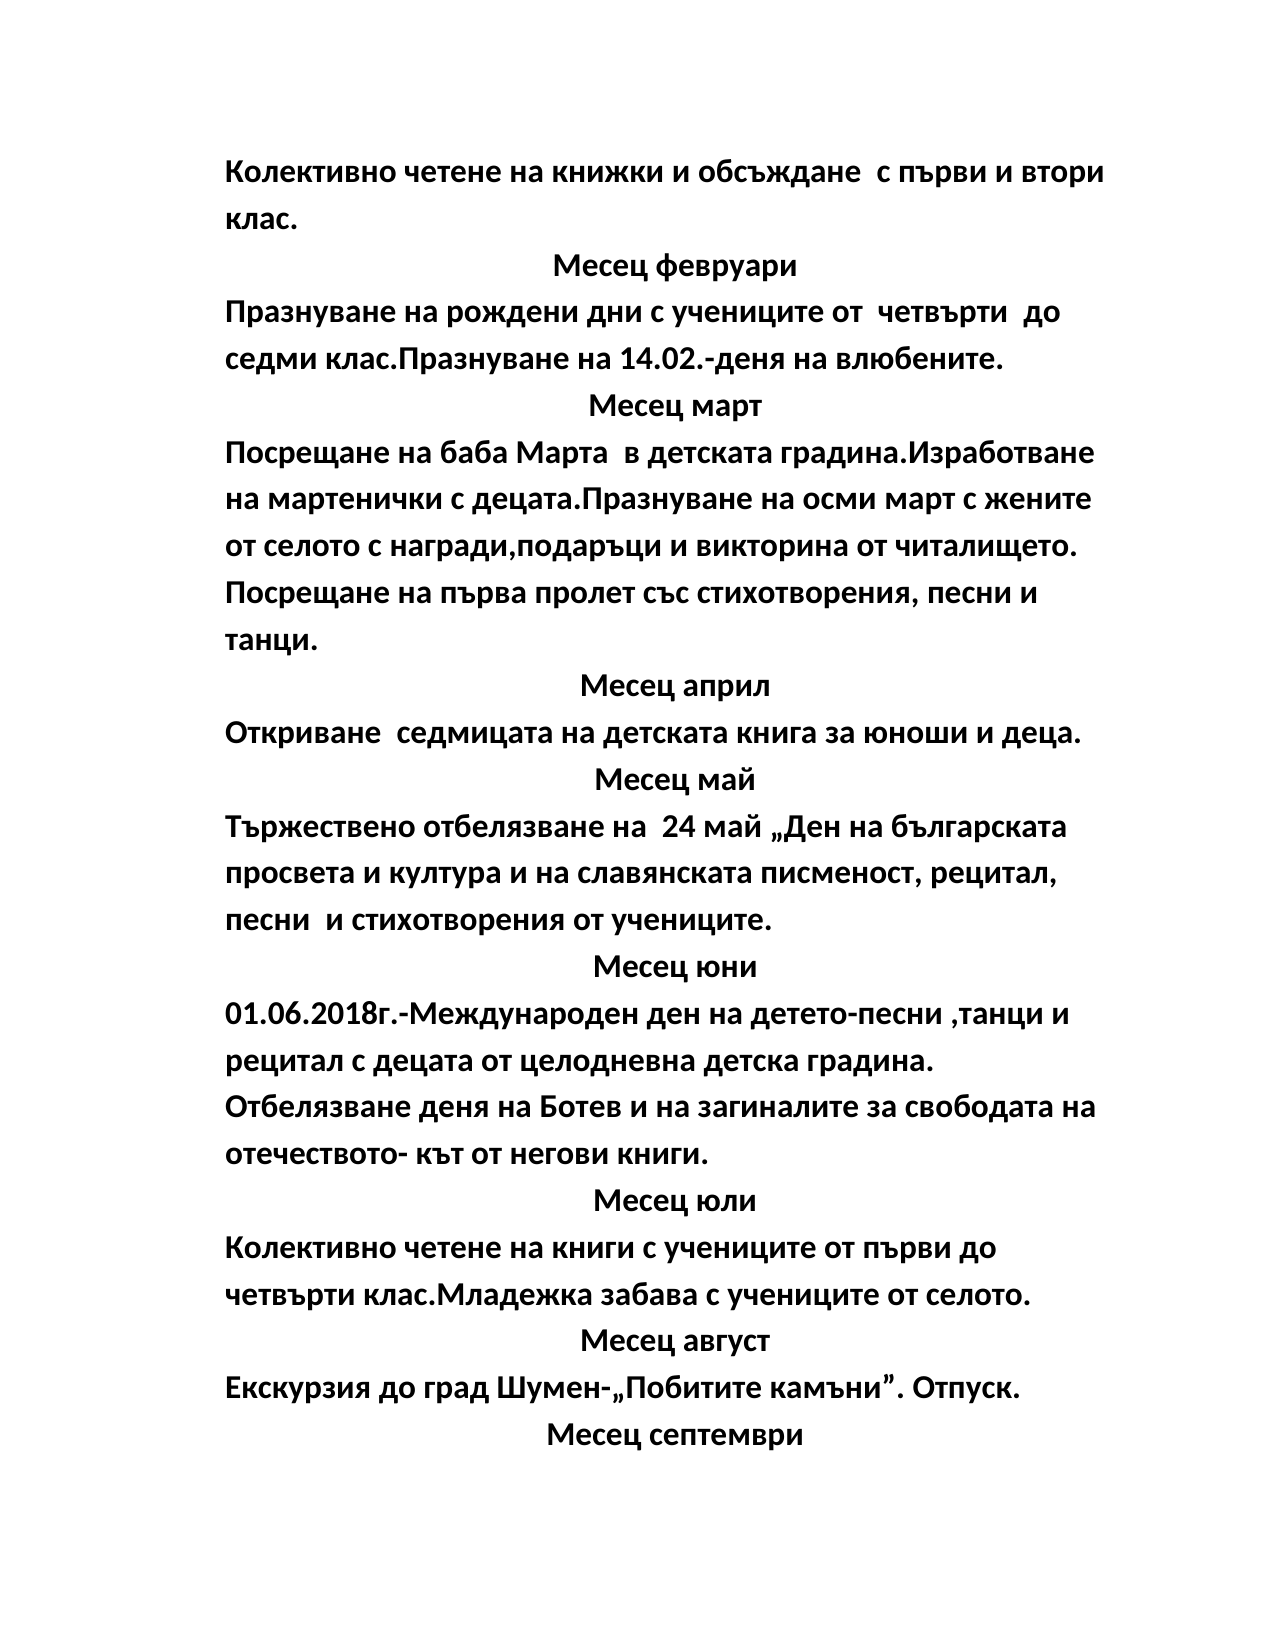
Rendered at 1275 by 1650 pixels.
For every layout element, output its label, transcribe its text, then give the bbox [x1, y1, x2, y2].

list Месец август [225, 1319, 1125, 1360]
list Посрещане на баба Марта в детската градина.Изработване на мартенички с децата.Празнуване на осми март с жените от селото с награди,подаръци и викторина от читалището. [225, 431, 1125, 565]
list Екскурзия до град Шумен-„Побитите камъни”. Отпуск. [225, 1366, 1125, 1407]
list Колективно четене на книги с учениците от първи до четвърти клас.Младежка забава с учениците от селото. [225, 1226, 1125, 1313]
list Месец април [225, 664, 1125, 705]
list Месец март [225, 384, 1125, 424]
list 01.06.2018г.-Международен ден на детето-песни ,танци и рецитал с децата от целодневна детска градина. Отбелязване деня на Ботев и на загиналите за свободата на отечеството- кът от негови книги. [225, 992, 1125, 1173]
list Посрещане на първа пролет със стихотворения, песни и танци. [225, 571, 1125, 658]
list Месец юли [225, 1179, 1125, 1220]
list Месец май [225, 758, 1125, 799]
list Откриване седмицата на детската книга за юноши и деца. [225, 711, 1125, 752]
list Месец септември [225, 1413, 1125, 1453]
list Колективно четене на книжки и обсъждане с първи и втори клас. [225, 150, 1125, 237]
list Тържествено отбелязване на 24 май „Ден на българската просвета и култура и на славянската писменост, рецитал, песни и стихотворения от учениците. [225, 805, 1125, 939]
list Месец юни [225, 945, 1125, 986]
list Месец февруари [225, 243, 1125, 284]
list Празнуване на рождени дни с учениците от четвърти до седми клас.Празнуване на 14.02.-деня на влюбените. [225, 290, 1125, 378]
